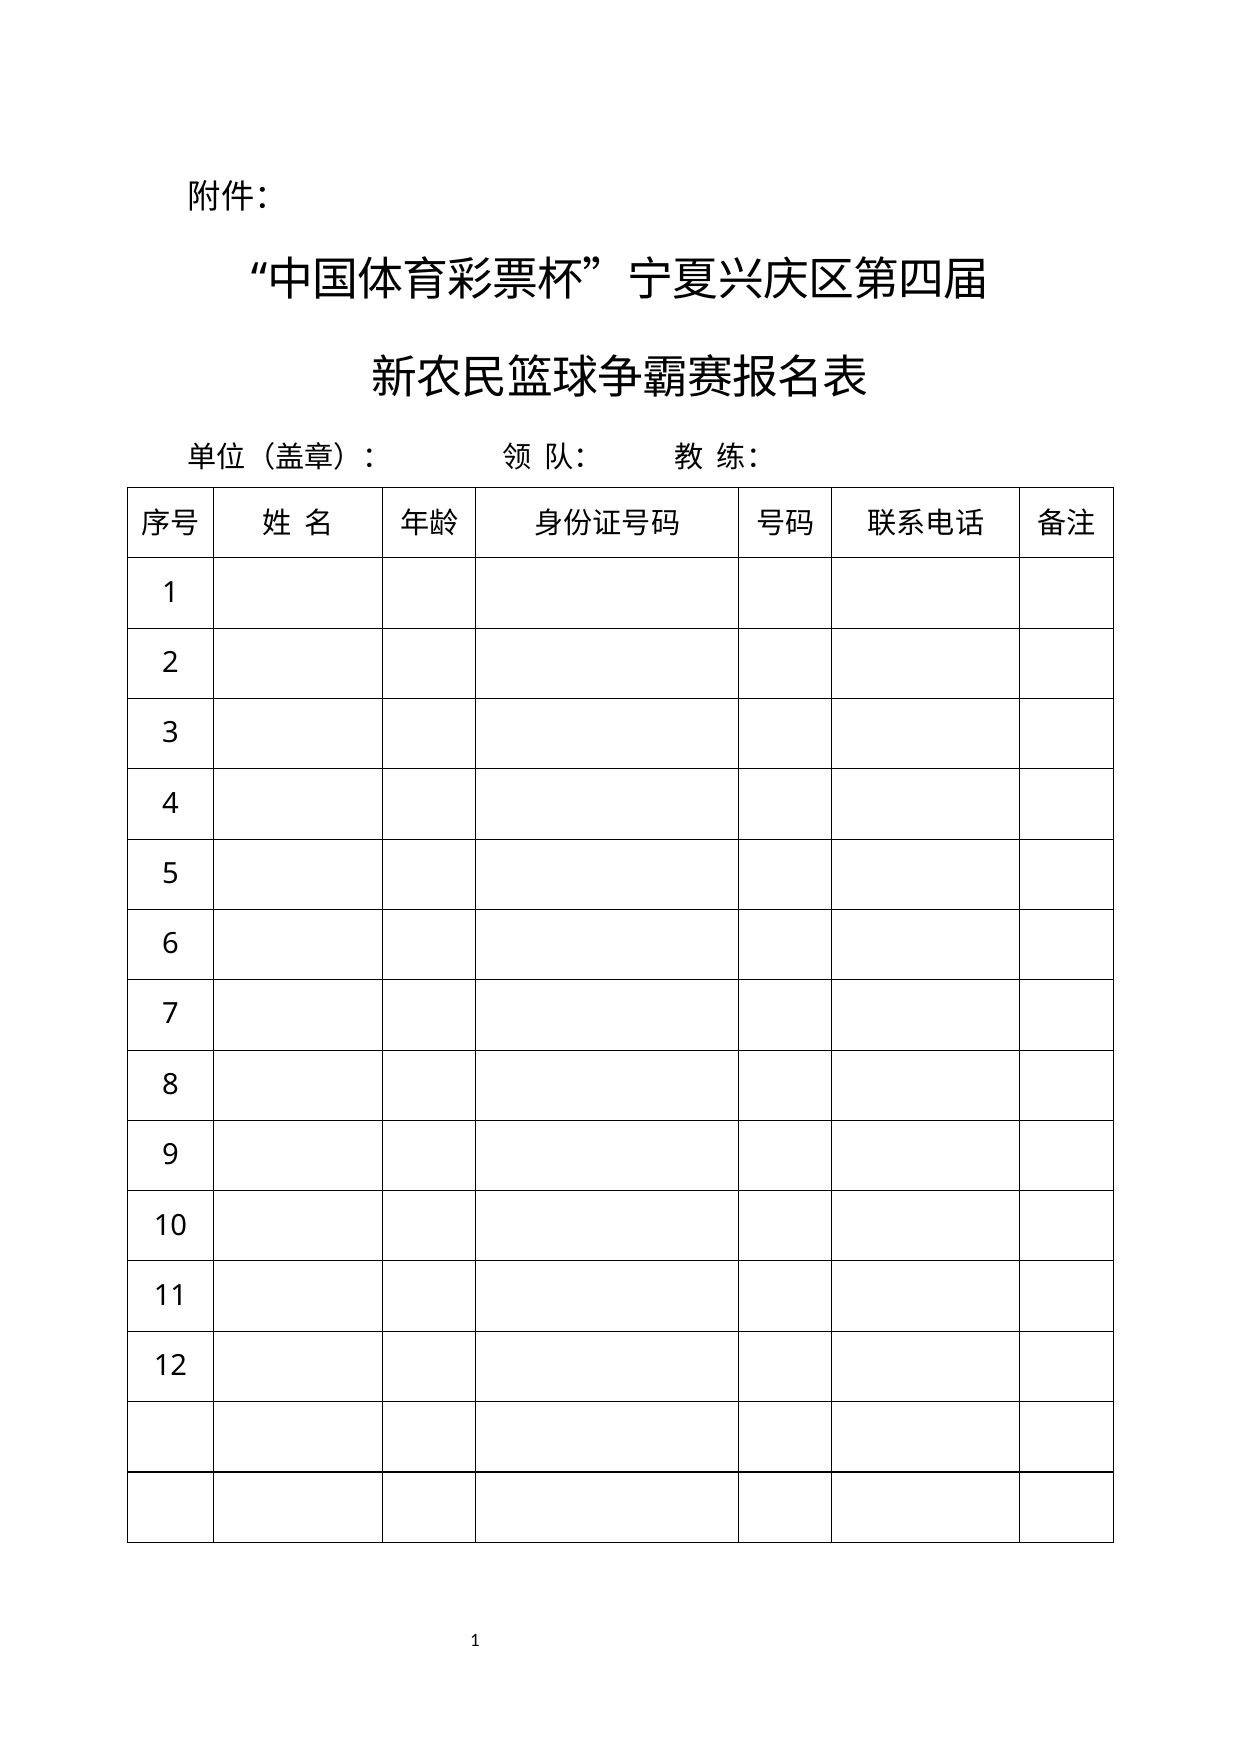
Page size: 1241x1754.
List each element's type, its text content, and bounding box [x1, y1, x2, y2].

table_cell [476, 1191, 738, 1260]
table_cell [832, 1121, 1019, 1190]
table_cell 4 [128, 769, 213, 838]
table_cell 6 [128, 910, 213, 979]
table_cell [214, 1191, 382, 1260]
table_cell [128, 1402, 213, 1471]
table_cell 12 [128, 1332, 213, 1401]
table_cell [383, 558, 475, 628]
table_cell [476, 769, 738, 838]
table_cell [476, 980, 738, 1049]
table_cell [476, 1402, 738, 1471]
table_cell [832, 1051, 1019, 1120]
table_cell [832, 558, 1019, 628]
table_cell [1020, 558, 1113, 628]
table_cell [128, 1473, 213, 1542]
table_header 姓 名 [214, 488, 382, 557]
table_cell [832, 910, 1019, 979]
table_cell [214, 1261, 382, 1331]
table_cell [476, 840, 738, 909]
table_cell 2 [128, 629, 213, 698]
table_cell [739, 558, 831, 628]
table_cell [214, 1051, 382, 1120]
table_cell [739, 1261, 831, 1331]
table_cell [1020, 910, 1113, 979]
table_cell [739, 1473, 831, 1542]
table_cell [476, 1051, 738, 1120]
text 单位（盖章）： 领 队： 教 练： [187, 422, 1053, 487]
table_cell 7 [128, 980, 213, 1049]
table_header 年龄 [383, 488, 475, 557]
table_cell [1020, 980, 1113, 1049]
table_cell [832, 1332, 1019, 1401]
table_cell [1020, 629, 1113, 698]
table_cell [476, 699, 738, 768]
table_cell [383, 1261, 475, 1331]
table_cell [1020, 1121, 1113, 1190]
table_cell [476, 629, 738, 698]
table_cell [214, 910, 382, 979]
table_cell [832, 769, 1019, 838]
table_cell [383, 1191, 475, 1260]
table_cell 5 [128, 840, 213, 909]
table_cell [383, 1402, 475, 1471]
table_cell [476, 1121, 738, 1190]
table_cell [832, 980, 1019, 1049]
table_cell [832, 840, 1019, 909]
table_cell [739, 629, 831, 698]
table_cell [383, 769, 475, 838]
table_cell 8 [128, 1051, 213, 1120]
table_cell [383, 1473, 475, 1542]
table_cell [832, 1402, 1019, 1471]
table_cell [214, 1121, 382, 1190]
table_cell 10 [128, 1191, 213, 1260]
table_header 号码 [739, 488, 831, 557]
table_cell [214, 1332, 382, 1401]
table_header 身份证号码 [476, 488, 738, 557]
table_cell [1020, 769, 1113, 838]
table_cell [1020, 840, 1113, 909]
table_cell [1020, 1473, 1113, 1542]
table_cell [1020, 1261, 1113, 1331]
table_cell [383, 1332, 475, 1401]
table_header 备注 [1020, 488, 1113, 557]
table_cell [214, 629, 382, 698]
table_cell [383, 980, 475, 1049]
table_cell [739, 1191, 831, 1260]
text 附件： [187, 162, 1019, 227]
table_cell [214, 769, 382, 838]
table_cell [383, 910, 475, 979]
table_cell [476, 558, 738, 628]
table_cell [383, 699, 475, 768]
table_cell [1020, 1191, 1113, 1260]
table_cell [739, 840, 831, 909]
table_cell [739, 1051, 831, 1120]
table_cell [214, 1402, 382, 1471]
table_header 联系电话 [832, 488, 1019, 557]
table_cell [739, 699, 831, 768]
table_cell [214, 840, 382, 909]
table_cell [1020, 1332, 1113, 1401]
table_cell [832, 1473, 1019, 1542]
table_cell [739, 1121, 831, 1190]
table_cell [1020, 1051, 1113, 1120]
table_cell [739, 910, 831, 979]
table_cell [739, 980, 831, 1049]
table_cell [476, 1473, 738, 1542]
table_cell [476, 1332, 738, 1401]
table_cell [476, 1261, 738, 1331]
table_header 序号 [128, 488, 213, 557]
table_cell [739, 769, 831, 838]
table_cell [1020, 699, 1113, 768]
table_cell 11 [128, 1261, 213, 1331]
table_cell 3 [128, 699, 213, 768]
text “中国体育彩票杯”宁夏兴庆区第四届 [187, 227, 1053, 324]
table_cell 1 [128, 558, 213, 628]
table_cell [1020, 1402, 1113, 1471]
table_cell [214, 980, 382, 1049]
table_cell [476, 910, 738, 979]
table_cell [214, 1473, 382, 1542]
table_cell [739, 1402, 831, 1471]
table_cell [214, 558, 382, 628]
table_cell [383, 1121, 475, 1190]
table_cell [832, 1261, 1019, 1331]
table_cell [832, 629, 1019, 698]
table_cell 9 [128, 1121, 213, 1190]
table_cell [383, 840, 475, 909]
table_cell [832, 699, 1019, 768]
table_cell [214, 699, 382, 768]
table_cell [832, 1191, 1019, 1260]
table_cell [383, 629, 475, 698]
text 新农民篮球争霸赛报名表 [187, 324, 1053, 422]
table_cell [383, 1051, 475, 1120]
table_cell [739, 1332, 831, 1401]
